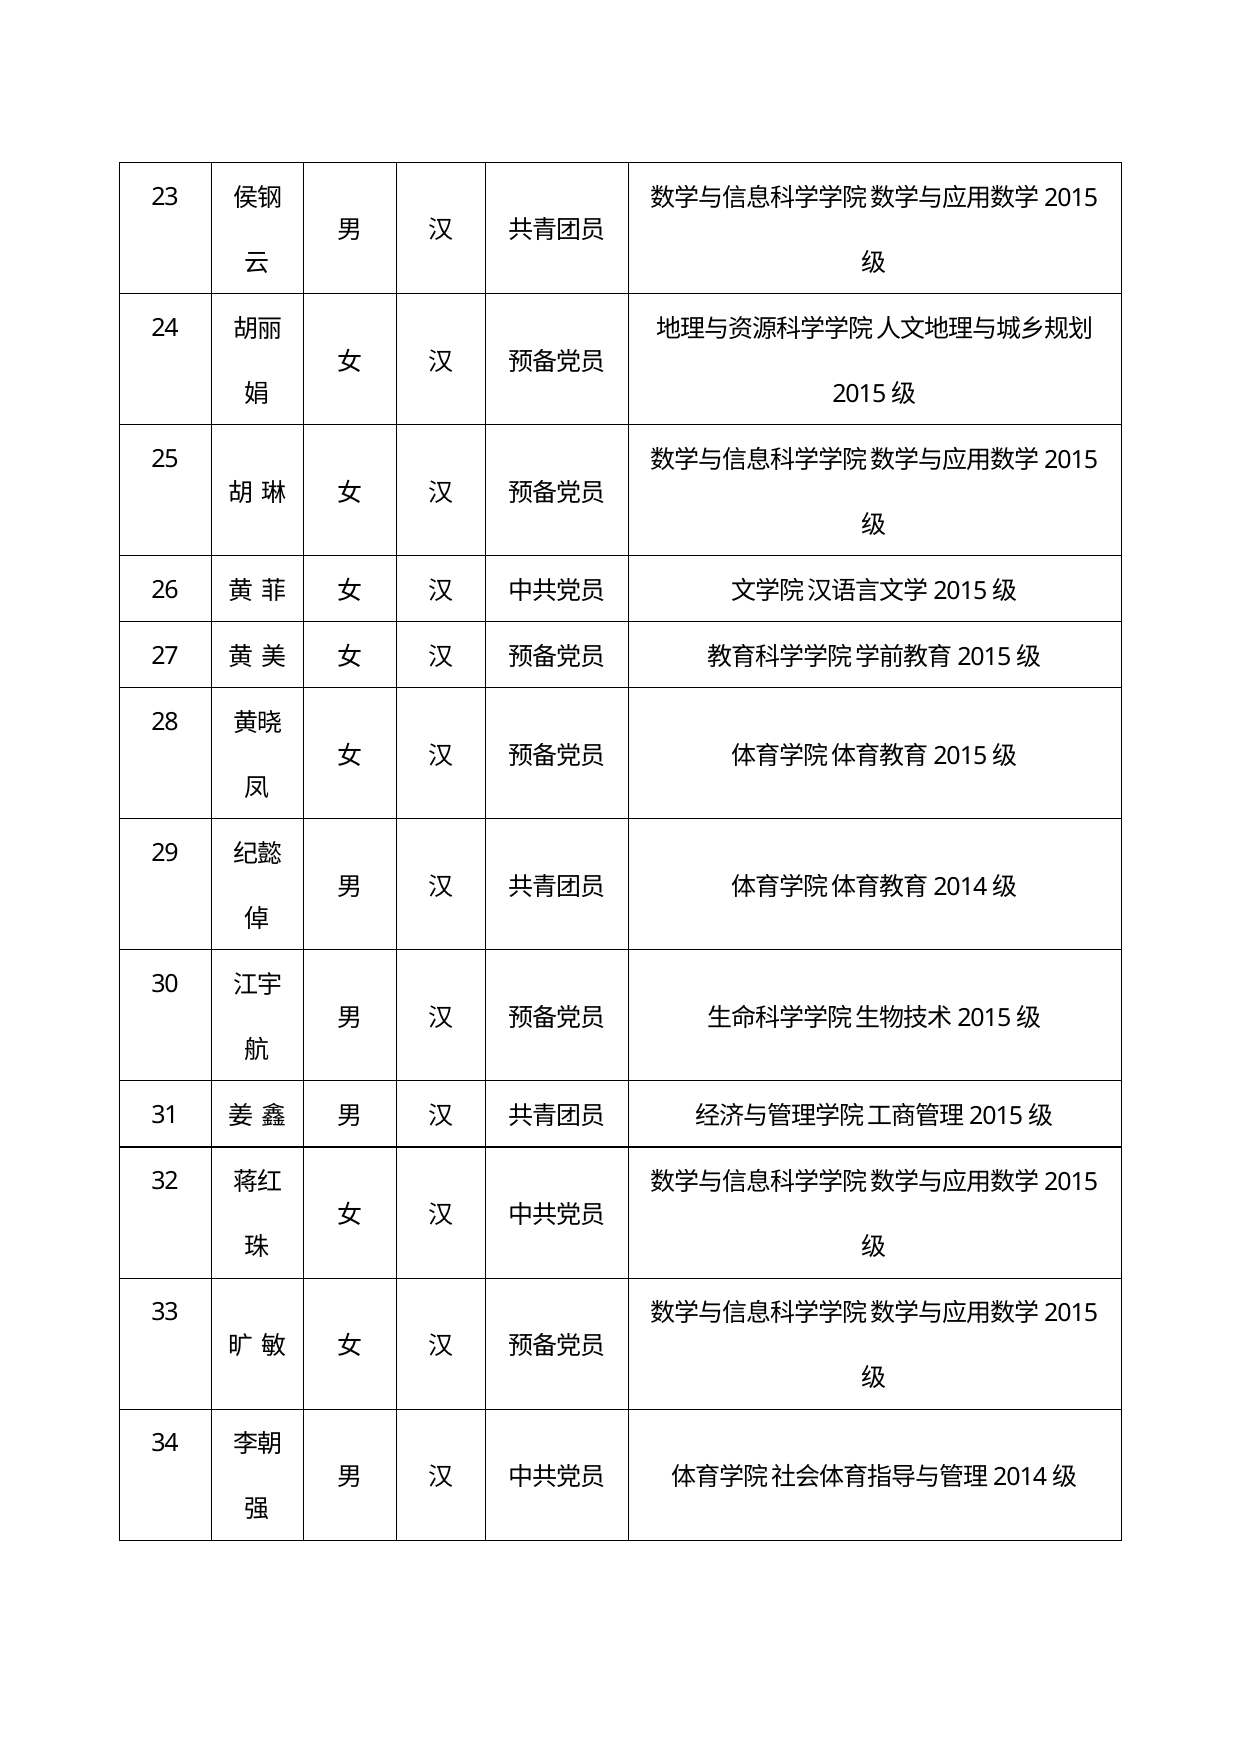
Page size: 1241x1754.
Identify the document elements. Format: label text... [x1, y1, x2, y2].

table_cell 汉 [397, 1279, 485, 1408]
table_cell 25 [120, 425, 211, 555]
table_cell 教育科学学院 学前教育 2015级 [629, 622, 1121, 687]
table_cell 姜 鑫 [212, 1081, 303, 1146]
table_cell 26 [120, 556, 211, 621]
table_cell 体育学院 社会体育指导与管理 2014级 [629, 1410, 1121, 1539]
table_cell 黄 美 [212, 622, 303, 687]
table_cell 汉 [397, 622, 485, 687]
table_cell 黄 菲 [212, 556, 303, 621]
table_cell 23 [120, 163, 211, 293]
table_cell 胡 琳 [212, 425, 303, 555]
table_cell 旷 敏 [212, 1279, 303, 1408]
table_cell 数学与信息科学学院 数学与应用数学 2015级 [629, 1279, 1121, 1408]
table_cell 预备党员 [486, 622, 628, 687]
table_cell 男 [304, 1410, 396, 1539]
table_cell 汉 [397, 1148, 485, 1277]
table_cell 胡丽娟 [212, 294, 303, 424]
table_cell 汉 [397, 556, 485, 621]
table_cell 蒋红珠 [212, 1148, 303, 1277]
table_cell 预备党员 [486, 425, 628, 555]
table_cell 男 [304, 1081, 396, 1146]
table_cell 女 [304, 1148, 396, 1277]
table_cell 女 [304, 1279, 396, 1408]
table_cell 数学与信息科学学院 数学与应用数学 2015级 [629, 163, 1121, 293]
table_cell 生命科学学院 生物技术 2015级 [629, 950, 1121, 1080]
table_cell 男 [304, 819, 396, 949]
table_cell 女 [304, 688, 396, 818]
table_cell 男 [304, 950, 396, 1080]
table_cell 34 [120, 1410, 211, 1539]
table_cell 女 [304, 622, 396, 687]
table_cell 汉 [397, 425, 485, 555]
table_cell 30 [120, 950, 211, 1080]
table_cell 中共党员 [486, 1148, 628, 1277]
table_cell 28 [120, 688, 211, 818]
table_cell 文学院 汉语言文学 2015级 [629, 556, 1121, 621]
table_cell 汉 [397, 950, 485, 1080]
table_cell 体育学院 体育教育 2014级 [629, 819, 1121, 949]
table_cell 32 [120, 1148, 211, 1277]
table_cell 女 [304, 425, 396, 555]
table_cell 汉 [397, 1081, 485, 1146]
table_cell 纪懿倬 [212, 819, 303, 949]
table_cell 中共党员 [486, 1410, 628, 1539]
table_cell 预备党员 [486, 950, 628, 1080]
table_cell 体育学院 体育教育 2015级 [629, 688, 1121, 818]
table_cell 数学与信息科学学院 数学与应用数学 2015级 [629, 1148, 1121, 1277]
table_cell 24 [120, 294, 211, 424]
table_cell 共青团员 [486, 819, 628, 949]
table_cell 女 [304, 556, 396, 621]
table_cell 地理与资源科学学院 人文地理与城乡规划 2015级 [629, 294, 1121, 424]
table_cell 中共党员 [486, 556, 628, 621]
table_cell 汉 [397, 294, 485, 424]
table_cell 预备党员 [486, 688, 628, 818]
table_cell 预备党员 [486, 294, 628, 424]
table_cell 共青团员 [486, 163, 628, 293]
table_cell 女 [304, 294, 396, 424]
table_cell 汉 [397, 819, 485, 949]
table_cell 李朝强 [212, 1410, 303, 1539]
table_cell 黄晓凤 [212, 688, 303, 818]
table_cell 27 [120, 622, 211, 687]
table_cell 共青团员 [486, 1081, 628, 1146]
table_cell 男 [304, 163, 396, 293]
table_cell 汉 [397, 688, 485, 818]
table_cell 数学与信息科学学院 数学与应用数学 2015级 [629, 425, 1121, 555]
table_cell 33 [120, 1279, 211, 1408]
table_cell 预备党员 [486, 1279, 628, 1408]
table_cell 31 [120, 1081, 211, 1146]
table_cell 汉 [397, 1410, 485, 1539]
table_cell 江宇航 [212, 950, 303, 1080]
table_cell 29 [120, 819, 211, 949]
table_cell 汉 [397, 163, 485, 293]
table_cell 侯钢云 [212, 163, 303, 293]
table_cell 经济与管理学院 工商管理 2015级 [629, 1081, 1121, 1146]
